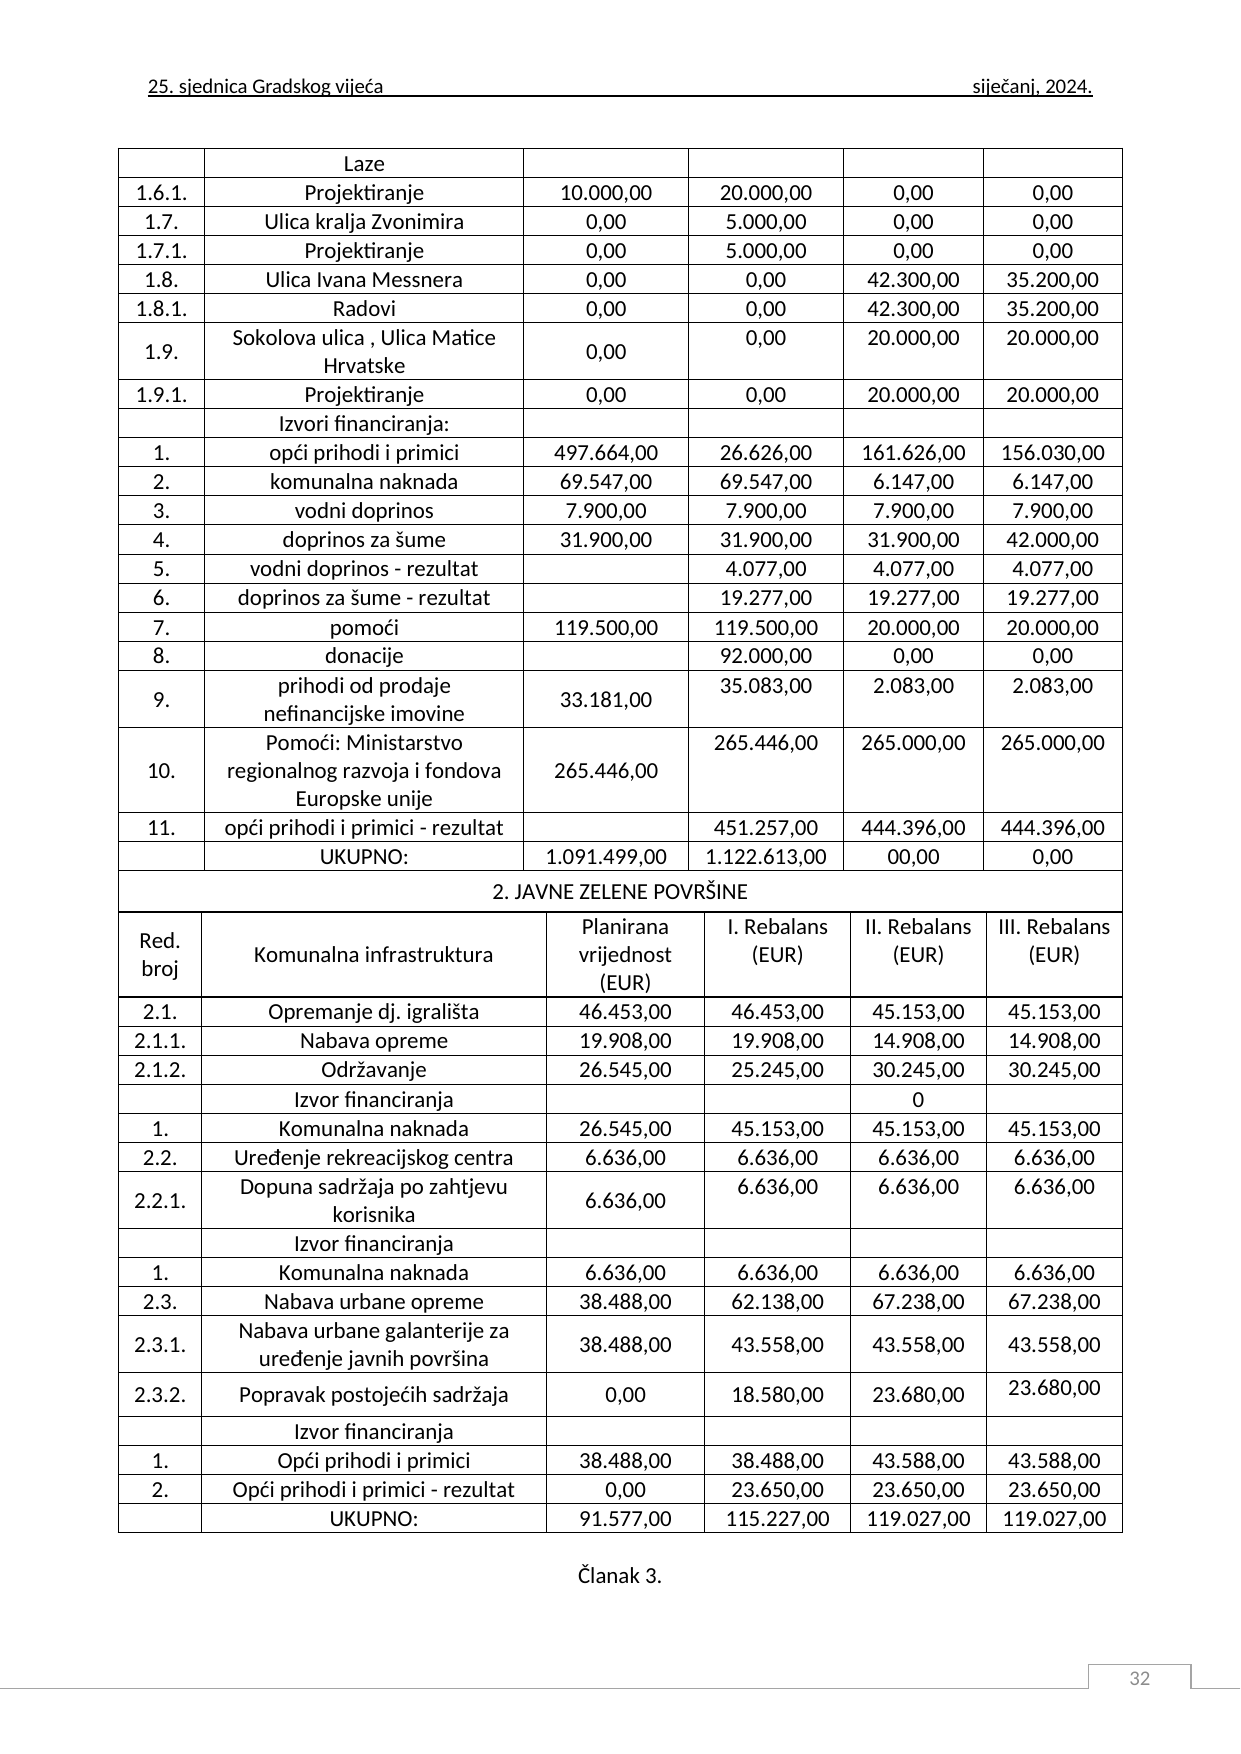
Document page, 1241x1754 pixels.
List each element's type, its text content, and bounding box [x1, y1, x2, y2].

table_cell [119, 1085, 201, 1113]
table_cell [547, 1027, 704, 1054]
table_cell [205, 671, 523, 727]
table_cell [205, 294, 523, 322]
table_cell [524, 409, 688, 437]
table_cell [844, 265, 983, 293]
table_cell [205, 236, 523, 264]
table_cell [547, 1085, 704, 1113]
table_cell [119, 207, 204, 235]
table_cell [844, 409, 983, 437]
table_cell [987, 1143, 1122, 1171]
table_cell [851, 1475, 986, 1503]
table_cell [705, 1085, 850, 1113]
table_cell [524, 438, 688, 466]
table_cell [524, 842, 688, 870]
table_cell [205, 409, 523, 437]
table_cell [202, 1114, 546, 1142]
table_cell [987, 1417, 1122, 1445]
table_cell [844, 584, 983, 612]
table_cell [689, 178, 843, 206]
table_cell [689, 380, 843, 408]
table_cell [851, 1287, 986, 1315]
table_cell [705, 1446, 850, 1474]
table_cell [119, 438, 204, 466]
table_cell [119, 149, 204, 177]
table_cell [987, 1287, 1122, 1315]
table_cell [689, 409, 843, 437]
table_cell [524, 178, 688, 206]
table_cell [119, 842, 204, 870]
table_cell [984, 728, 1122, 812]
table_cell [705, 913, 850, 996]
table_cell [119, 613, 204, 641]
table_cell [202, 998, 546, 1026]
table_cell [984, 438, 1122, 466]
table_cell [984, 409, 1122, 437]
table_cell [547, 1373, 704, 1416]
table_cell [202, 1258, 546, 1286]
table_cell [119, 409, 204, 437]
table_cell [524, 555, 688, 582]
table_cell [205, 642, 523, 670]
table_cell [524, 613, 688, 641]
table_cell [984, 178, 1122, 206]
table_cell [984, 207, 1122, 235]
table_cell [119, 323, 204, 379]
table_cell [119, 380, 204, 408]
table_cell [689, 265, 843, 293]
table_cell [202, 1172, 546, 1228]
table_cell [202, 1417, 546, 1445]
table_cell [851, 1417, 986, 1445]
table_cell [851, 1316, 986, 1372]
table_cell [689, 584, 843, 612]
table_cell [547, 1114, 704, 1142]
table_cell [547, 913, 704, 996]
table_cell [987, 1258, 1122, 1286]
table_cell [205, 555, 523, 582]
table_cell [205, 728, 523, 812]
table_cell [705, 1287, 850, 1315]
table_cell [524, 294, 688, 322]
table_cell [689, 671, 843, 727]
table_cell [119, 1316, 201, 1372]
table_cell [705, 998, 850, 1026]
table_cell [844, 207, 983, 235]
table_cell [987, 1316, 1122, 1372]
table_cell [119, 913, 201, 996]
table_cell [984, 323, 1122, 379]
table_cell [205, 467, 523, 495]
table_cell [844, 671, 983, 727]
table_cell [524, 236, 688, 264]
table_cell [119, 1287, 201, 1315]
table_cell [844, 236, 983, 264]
text Članak 3. [148, 1561, 1093, 1589]
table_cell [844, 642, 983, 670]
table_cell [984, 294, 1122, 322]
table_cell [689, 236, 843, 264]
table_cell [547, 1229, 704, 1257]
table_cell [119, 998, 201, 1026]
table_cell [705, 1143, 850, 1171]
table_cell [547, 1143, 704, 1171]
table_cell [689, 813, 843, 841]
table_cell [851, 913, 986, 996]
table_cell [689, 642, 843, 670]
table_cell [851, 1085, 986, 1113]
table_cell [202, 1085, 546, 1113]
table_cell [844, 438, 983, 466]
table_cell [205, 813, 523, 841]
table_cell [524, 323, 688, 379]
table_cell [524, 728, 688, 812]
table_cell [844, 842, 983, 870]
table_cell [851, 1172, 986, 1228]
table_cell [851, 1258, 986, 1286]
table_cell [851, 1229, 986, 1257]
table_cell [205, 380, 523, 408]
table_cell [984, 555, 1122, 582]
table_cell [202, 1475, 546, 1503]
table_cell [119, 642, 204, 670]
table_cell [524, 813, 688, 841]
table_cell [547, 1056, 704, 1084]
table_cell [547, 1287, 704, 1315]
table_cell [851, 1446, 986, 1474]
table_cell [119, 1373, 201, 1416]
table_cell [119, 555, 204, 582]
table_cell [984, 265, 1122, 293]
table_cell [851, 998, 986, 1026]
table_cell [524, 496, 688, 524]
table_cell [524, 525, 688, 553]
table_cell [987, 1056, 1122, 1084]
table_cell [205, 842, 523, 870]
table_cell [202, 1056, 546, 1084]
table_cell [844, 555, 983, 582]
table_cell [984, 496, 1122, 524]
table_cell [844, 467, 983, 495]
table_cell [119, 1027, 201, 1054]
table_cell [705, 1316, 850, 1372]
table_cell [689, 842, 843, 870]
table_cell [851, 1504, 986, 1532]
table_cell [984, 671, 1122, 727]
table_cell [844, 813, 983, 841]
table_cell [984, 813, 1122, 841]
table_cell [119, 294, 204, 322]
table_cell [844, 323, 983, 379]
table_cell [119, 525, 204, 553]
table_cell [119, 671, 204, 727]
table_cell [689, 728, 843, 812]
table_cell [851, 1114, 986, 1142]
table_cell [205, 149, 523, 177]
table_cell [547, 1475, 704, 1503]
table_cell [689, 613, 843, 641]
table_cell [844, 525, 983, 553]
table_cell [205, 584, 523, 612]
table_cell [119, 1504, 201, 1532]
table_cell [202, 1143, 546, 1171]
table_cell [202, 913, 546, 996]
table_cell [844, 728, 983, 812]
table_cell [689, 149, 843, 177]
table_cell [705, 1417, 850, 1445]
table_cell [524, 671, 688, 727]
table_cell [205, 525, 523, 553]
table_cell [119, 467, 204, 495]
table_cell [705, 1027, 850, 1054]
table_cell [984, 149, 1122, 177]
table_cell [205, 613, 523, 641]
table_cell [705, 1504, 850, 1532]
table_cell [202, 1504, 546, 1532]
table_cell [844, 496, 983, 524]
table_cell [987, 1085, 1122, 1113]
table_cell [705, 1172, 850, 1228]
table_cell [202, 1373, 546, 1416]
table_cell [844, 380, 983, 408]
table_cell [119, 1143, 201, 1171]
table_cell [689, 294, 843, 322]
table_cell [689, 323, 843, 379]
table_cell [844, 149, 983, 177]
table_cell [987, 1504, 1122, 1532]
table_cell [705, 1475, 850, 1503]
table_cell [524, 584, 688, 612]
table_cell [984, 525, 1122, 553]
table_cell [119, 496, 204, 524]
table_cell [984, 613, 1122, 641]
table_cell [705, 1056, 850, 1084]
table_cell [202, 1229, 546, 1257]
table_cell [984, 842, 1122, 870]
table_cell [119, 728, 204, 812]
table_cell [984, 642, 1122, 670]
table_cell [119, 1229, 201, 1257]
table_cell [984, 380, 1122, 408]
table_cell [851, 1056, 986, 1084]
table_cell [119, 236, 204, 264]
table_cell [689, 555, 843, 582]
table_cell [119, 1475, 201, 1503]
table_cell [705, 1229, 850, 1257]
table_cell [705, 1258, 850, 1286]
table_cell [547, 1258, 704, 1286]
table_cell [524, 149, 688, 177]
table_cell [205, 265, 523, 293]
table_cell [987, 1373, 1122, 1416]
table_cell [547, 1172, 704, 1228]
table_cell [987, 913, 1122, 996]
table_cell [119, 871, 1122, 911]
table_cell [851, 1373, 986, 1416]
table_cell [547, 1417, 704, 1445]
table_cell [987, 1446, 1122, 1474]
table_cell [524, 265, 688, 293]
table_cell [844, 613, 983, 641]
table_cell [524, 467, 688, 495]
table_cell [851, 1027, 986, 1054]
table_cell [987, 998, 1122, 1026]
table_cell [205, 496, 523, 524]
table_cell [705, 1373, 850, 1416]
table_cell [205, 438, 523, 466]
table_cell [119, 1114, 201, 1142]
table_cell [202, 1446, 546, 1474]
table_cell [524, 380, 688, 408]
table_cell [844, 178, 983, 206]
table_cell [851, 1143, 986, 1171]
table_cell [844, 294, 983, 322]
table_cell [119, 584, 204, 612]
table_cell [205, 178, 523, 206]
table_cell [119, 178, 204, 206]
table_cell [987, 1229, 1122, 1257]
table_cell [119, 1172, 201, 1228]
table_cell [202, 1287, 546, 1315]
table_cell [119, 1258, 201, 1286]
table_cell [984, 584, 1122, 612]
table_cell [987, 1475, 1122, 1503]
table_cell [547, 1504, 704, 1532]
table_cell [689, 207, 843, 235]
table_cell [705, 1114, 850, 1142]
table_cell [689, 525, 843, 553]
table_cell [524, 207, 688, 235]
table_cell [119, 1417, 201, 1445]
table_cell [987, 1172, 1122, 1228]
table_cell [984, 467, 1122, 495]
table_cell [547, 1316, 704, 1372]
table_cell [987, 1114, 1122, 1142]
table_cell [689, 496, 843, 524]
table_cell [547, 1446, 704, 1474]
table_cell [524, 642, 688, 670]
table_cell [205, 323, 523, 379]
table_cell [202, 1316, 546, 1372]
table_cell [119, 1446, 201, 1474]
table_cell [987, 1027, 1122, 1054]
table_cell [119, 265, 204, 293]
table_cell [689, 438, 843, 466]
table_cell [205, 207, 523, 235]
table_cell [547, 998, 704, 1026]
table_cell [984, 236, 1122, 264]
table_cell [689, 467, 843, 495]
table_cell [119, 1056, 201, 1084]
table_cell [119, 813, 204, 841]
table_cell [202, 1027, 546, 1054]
